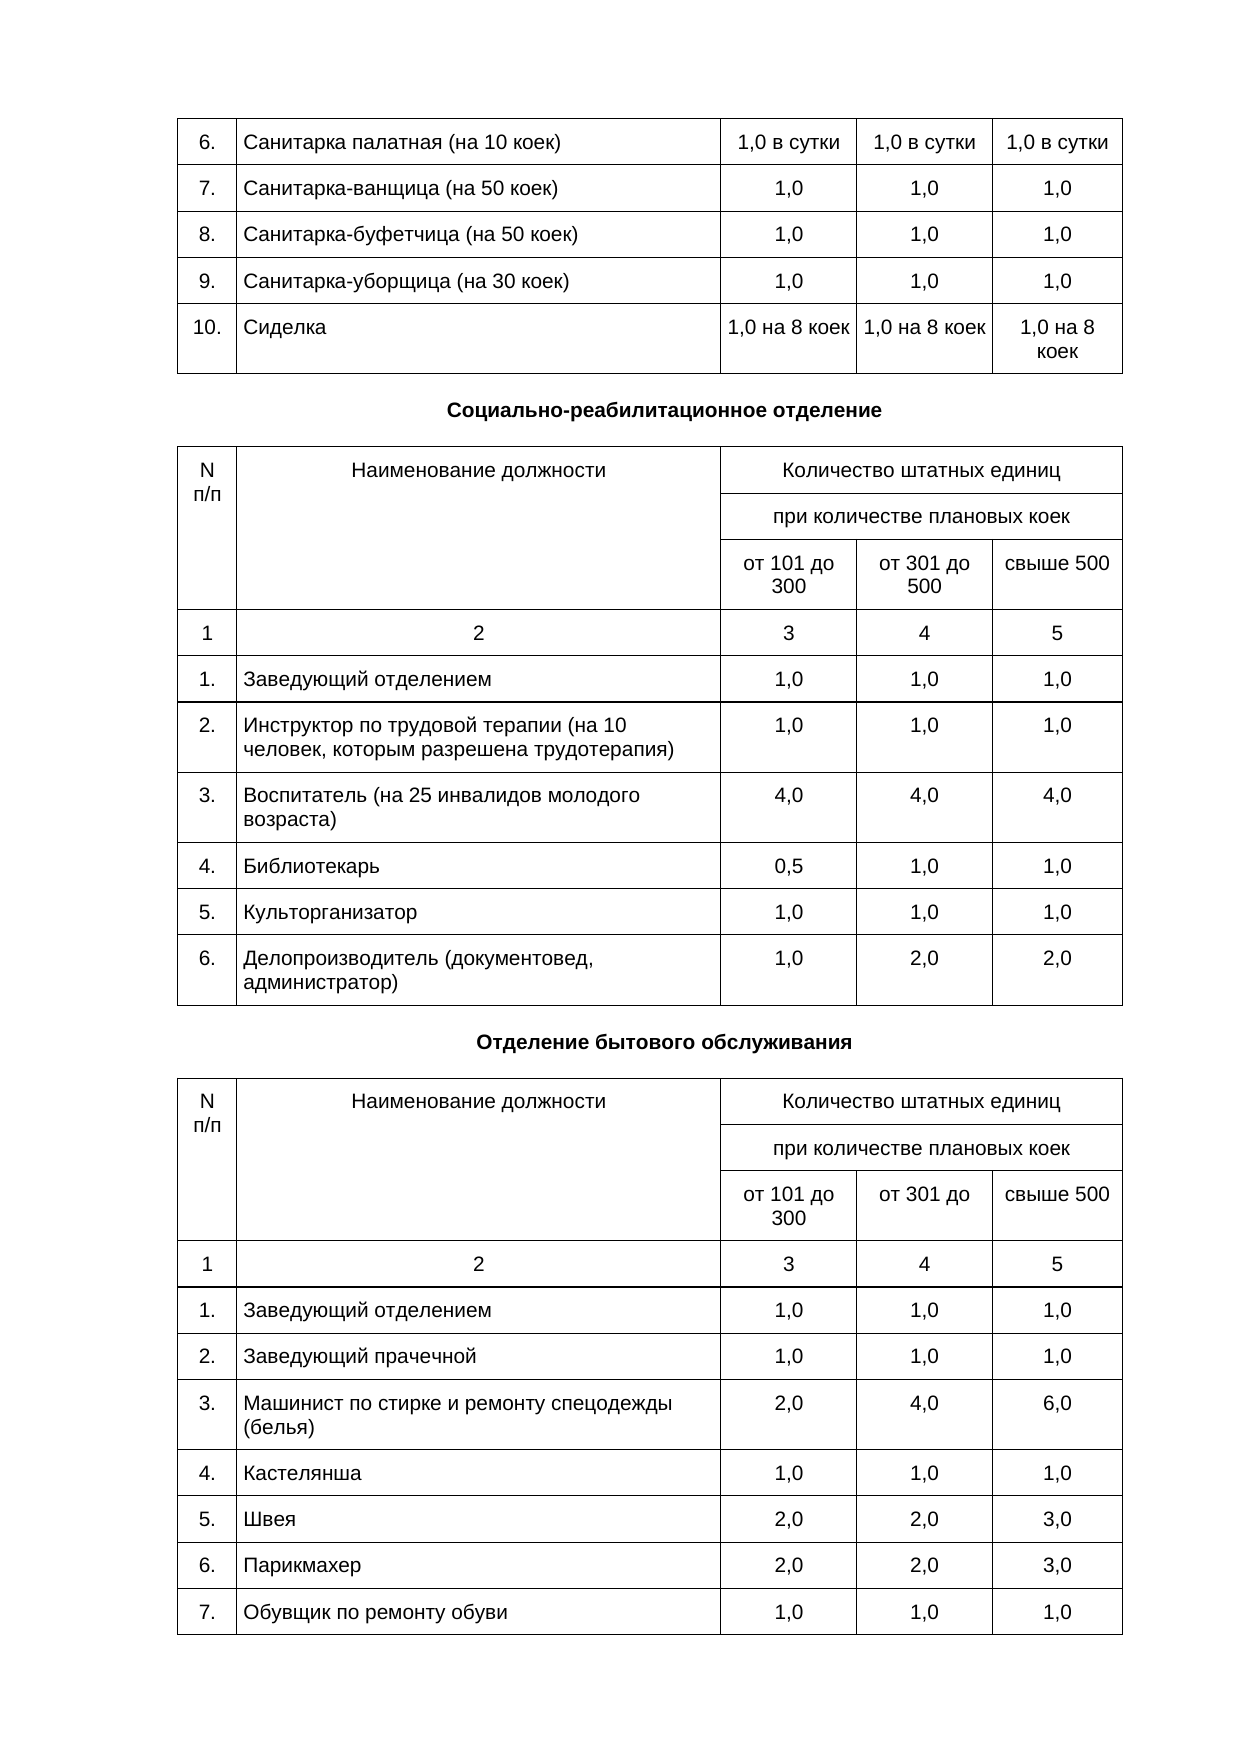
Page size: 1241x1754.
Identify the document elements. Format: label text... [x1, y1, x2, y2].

table_cell 3,0 [993, 1496, 1122, 1542]
table_cell 1,0 [857, 1334, 992, 1379]
table_cell 2 [237, 1241, 720, 1286]
table_cell 1,0 в сутки [993, 119, 1122, 164]
table_cell Заведующий прачечной [237, 1334, 720, 1379]
table_cell 1,0 [721, 656, 856, 701]
table_cell 2,0 [857, 1496, 992, 1542]
table_cell 1,0 [857, 258, 992, 303]
table_cell 1,0 [721, 165, 856, 211]
table_cell 4. [178, 1450, 236, 1495]
table_cell 1,0 [857, 1450, 992, 1495]
table_cell 1 [178, 1241, 236, 1286]
table_cell 6. [178, 119, 236, 164]
table_cell 5. [178, 889, 236, 934]
table_cell 1,0 [993, 165, 1122, 211]
table_cell Воспитатель (на 25 инвалидов молодого возраста) [237, 773, 720, 842]
table_cell 1,0 [857, 843, 992, 888]
table_cell от 101 до 300 [721, 1171, 856, 1240]
table_cell 2,0 [857, 935, 992, 1004]
table_cell 1,0 [721, 1450, 856, 1495]
table_cell 0,5 [721, 843, 856, 888]
table_cell Культорганизатор [237, 889, 720, 934]
table_cell Кастелянша [237, 1450, 720, 1495]
title Социально-реабилитационное отделение [177, 398, 1152, 422]
table_cell Инструктор по трудовой терапии (на 10 человек, которым разрешена трудотерапия) [237, 703, 720, 772]
table_cell Сиделка [237, 304, 720, 373]
table_cell Заведующий отделением [237, 1288, 720, 1333]
table_header N п/п [178, 447, 236, 609]
table_cell 1,0 на 8 коек [721, 304, 856, 373]
table_cell 1,0 [993, 258, 1122, 303]
table_cell Санитарка-уборщица (на 30 коек) [237, 258, 720, 303]
table_cell 1,0 на 8 коек [857, 304, 992, 373]
table_cell при количестве плановых коек [721, 494, 1122, 539]
table_cell 4,0 [857, 773, 992, 842]
table_cell 3. [178, 1380, 236, 1449]
table_cell 10. [178, 304, 236, 373]
table_cell свыше 500 [993, 540, 1122, 609]
table_cell 3. [178, 773, 236, 842]
table_cell 1,0 [721, 258, 856, 303]
table_cell 1,0 [857, 165, 992, 211]
table_cell 6,0 [993, 1380, 1122, 1449]
table_cell 5. [178, 1496, 236, 1542]
table_cell 6. [178, 1543, 236, 1588]
table_cell 1,0 [857, 1288, 992, 1333]
table_cell 1 [178, 610, 236, 655]
table_cell 1,0 на 8 коек [993, 304, 1122, 373]
table_cell 2,0 [721, 1543, 856, 1588]
table_cell 1. [178, 656, 236, 701]
table_cell 3 [721, 1241, 856, 1286]
table_cell свыше 500 [993, 1171, 1122, 1240]
table_header Количество штатных единиц [721, 447, 1122, 492]
table_cell 1,0 [993, 889, 1122, 934]
table_cell 1,0 [857, 703, 992, 772]
table_cell 4,0 [721, 773, 856, 842]
table_cell 5 [993, 610, 1122, 655]
table_cell Делопроизводитель (документовед, администратор) [237, 935, 720, 1004]
table_cell 2,0 [993, 935, 1122, 1004]
table_cell 1,0 [993, 1450, 1122, 1495]
table_cell Парикмахер [237, 1543, 720, 1588]
table_cell 1,0 [857, 1589, 992, 1634]
table_cell 2,0 [721, 1380, 856, 1449]
table_cell 3 [721, 610, 856, 655]
table_cell Библиотекарь [237, 843, 720, 888]
table_header N п/п [178, 1079, 236, 1240]
table_cell Машинист по стирке и ремонту спецодежды (белья) [237, 1380, 720, 1449]
table_cell 1,0 в сутки [857, 119, 992, 164]
table_cell 3,0 [993, 1543, 1122, 1588]
table_cell 1,0 [857, 656, 992, 701]
table_cell 1,0 [993, 1334, 1122, 1379]
table_cell при количестве плановых коек [721, 1125, 1122, 1170]
table_cell 1,0 [721, 1589, 856, 1634]
table_cell 4 [857, 610, 992, 655]
table_cell 1,0 [993, 1288, 1122, 1333]
table_cell Заведующий отделением [237, 656, 720, 701]
table_cell 1,0 [721, 212, 856, 257]
table_cell 2,0 [857, 1543, 992, 1588]
table_cell 1,0 [993, 1589, 1122, 1634]
table_cell 1,0 [857, 212, 992, 257]
table_header Наименование должности [237, 447, 720, 609]
table_cell Санитарка-буфетчица (на 50 коек) [237, 212, 720, 257]
table_cell от 101 до 300 [721, 540, 856, 609]
table_cell 4,0 [857, 1380, 992, 1449]
table_cell 1,0 [993, 656, 1122, 701]
table_cell 7. [178, 165, 236, 211]
table_cell 4,0 [993, 773, 1122, 842]
table_cell 2 [237, 610, 720, 655]
table_cell от 301 до [857, 1171, 992, 1240]
title Отделение бытового обслуживания [177, 1029, 1152, 1053]
table_header Количество штатных единиц [721, 1079, 1122, 1124]
table_cell Обувщик по ремонту обуви [237, 1589, 720, 1634]
table_cell 9. [178, 258, 236, 303]
table_cell 5 [993, 1241, 1122, 1286]
table_header Наименование должности [237, 1079, 720, 1240]
table_cell 1,0 в сутки [721, 119, 856, 164]
table_cell Швея [237, 1496, 720, 1542]
table_cell 1,0 [993, 212, 1122, 257]
table_cell 1,0 [993, 703, 1122, 772]
table_cell от 301 до 500 [857, 540, 992, 609]
table_cell 1. [178, 1288, 236, 1333]
table_cell 2. [178, 703, 236, 772]
table_cell 1,0 [721, 1288, 856, 1333]
table_cell 8. [178, 212, 236, 257]
table_cell 7. [178, 1589, 236, 1634]
table_cell 2. [178, 1334, 236, 1379]
table_cell 1,0 [721, 935, 856, 1004]
table_cell 6. [178, 935, 236, 1004]
table_cell Санитарка-ванщица (на 50 коек) [237, 165, 720, 211]
table_cell 1,0 [721, 889, 856, 934]
table_cell 1,0 [721, 703, 856, 772]
table_cell 1,0 [857, 889, 992, 934]
table_cell 1,0 [721, 1334, 856, 1379]
table_cell 4. [178, 843, 236, 888]
table_cell Санитарка палатная (на 10 коек) [237, 119, 720, 164]
table_cell 1,0 [993, 843, 1122, 888]
table_cell 2,0 [721, 1496, 856, 1542]
table_cell 4 [857, 1241, 992, 1286]
